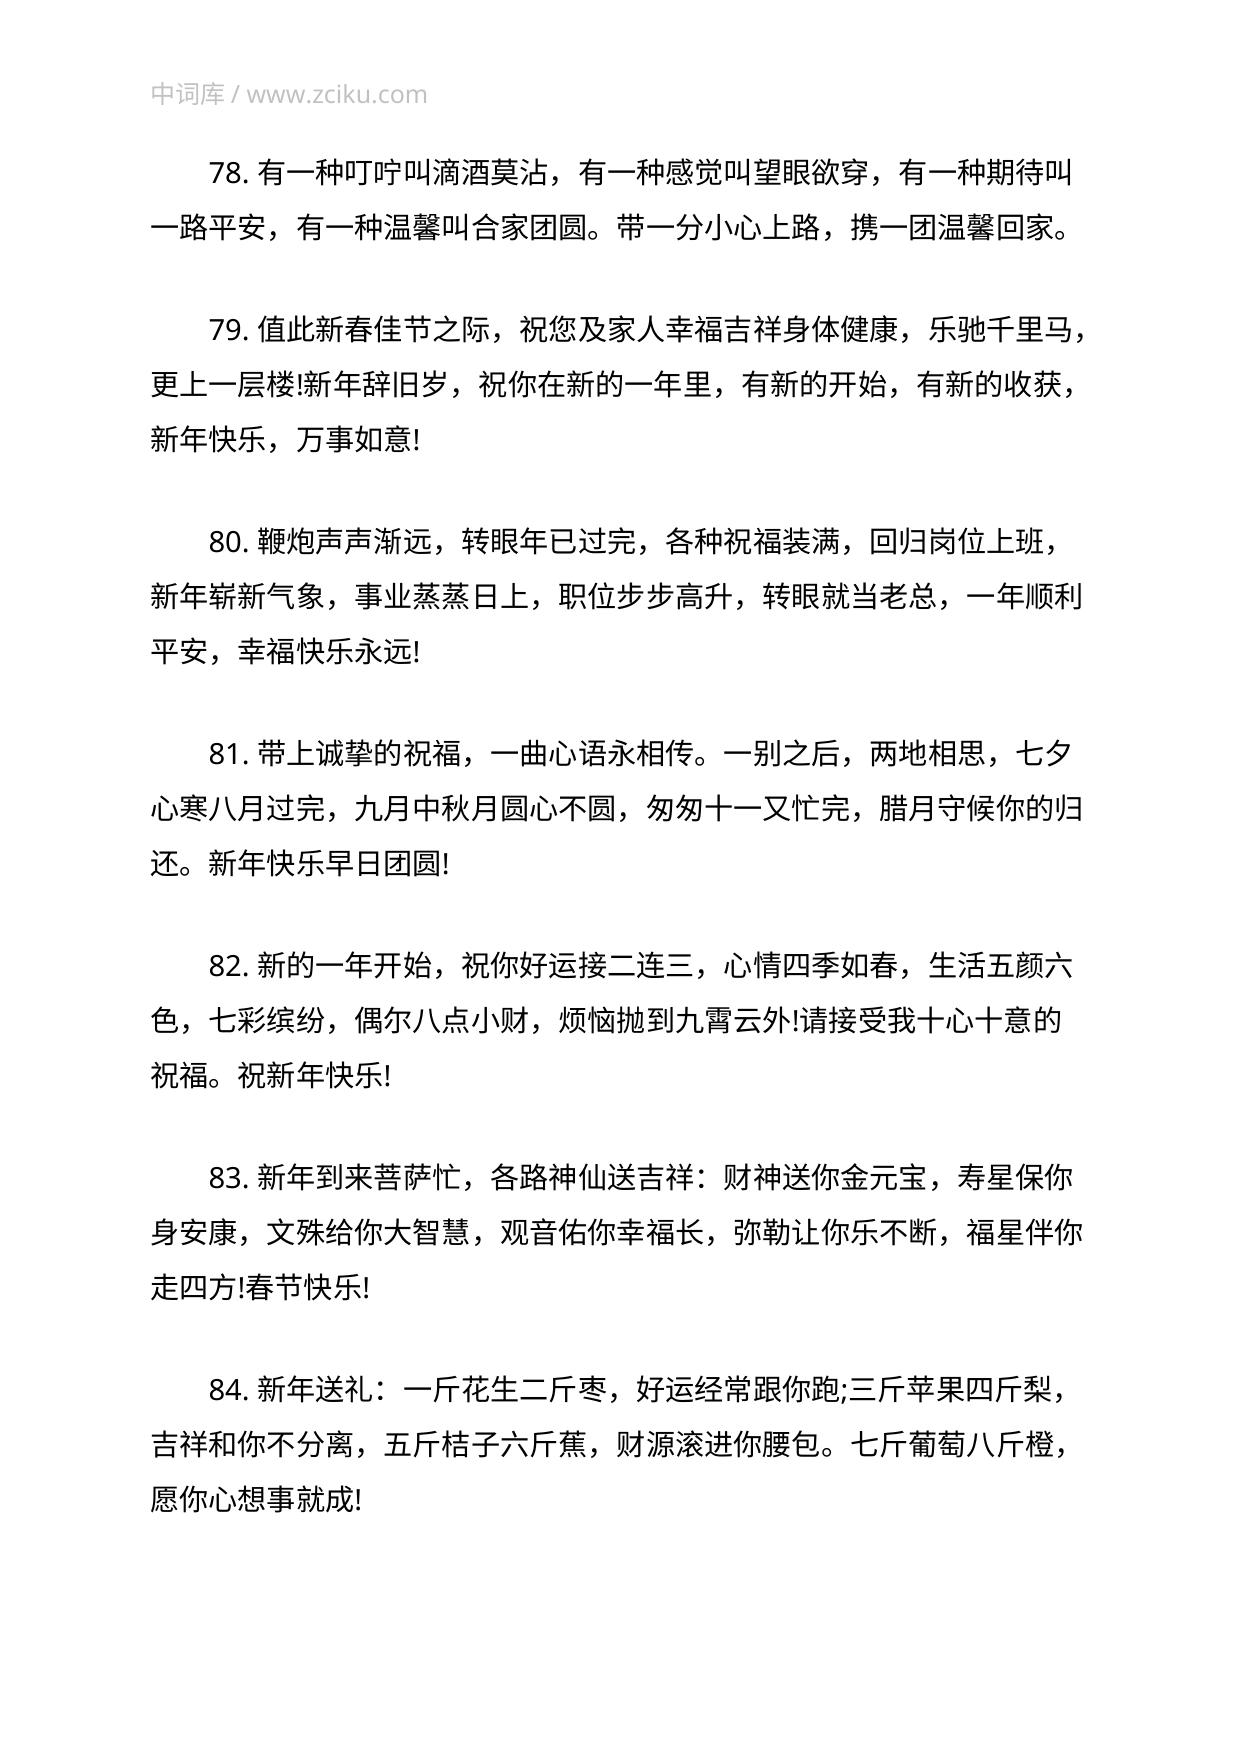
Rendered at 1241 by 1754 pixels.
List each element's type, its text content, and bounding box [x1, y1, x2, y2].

text 82. 新的一年开始，祝你好运接二连三，心情四季如春，生活五颜六色，七彩缤纷，偶尔八点小财，烦恼抛到九霄云外!请接受我十心十意的祝福。祝新年快乐! [150, 942, 1090, 1095]
text 80. 鞭炮声声渐远，转眼年已过完，各种祝福装满，回归岗位上班，新年崭新气象，事业蒸蒸日上，职位步步高升，转眼就当老总，一年顺利平安，幸福快乐永远! [150, 519, 1090, 671]
text 81. 带上诚挚的祝福，一曲心语永相传。一别之后，两地相思，七夕心寒八月过完，九月中秋月圆心不圆，匆匆十一又忙完，腊月守候你的归还。新年快乐早日团圆! [150, 731, 1090, 883]
text 78. 有一种叮咛叫滴酒莫沾，有一种感觉叫望眼欲穿，有一种期待叫一路平安，有一种温馨叫合家团圆。带一分小心上路，携一团温馨回家。 [150, 150, 1090, 247]
text 83. 新年到来菩萨忙，各路神仙送吉祥：财神送你金元宝，寿星保你身安康，文殊给你大智慧，观音佑你幸福长，弥勒让你乐不断，福星伴你走四方!春节快乐! [150, 1154, 1090, 1307]
text 79. 值此新春佳节之际，祝您及家人幸福吉祥身体健康，乐驰千里马，更上一层楼!新年辞旧岁，祝你在新的一年里，有新的开始，有新的收获，新年快乐，万事如意! [150, 307, 1090, 459]
text 84. 新年送礼：一斤花生二斤枣，好运经常跟你跑;三斤苹果四斤梨，吉祥和你不分离，五斤桔子六斤蕉，财源滚进你腰包。七斤葡萄八斤橙，愿你心想事就成! [150, 1366, 1090, 1519]
